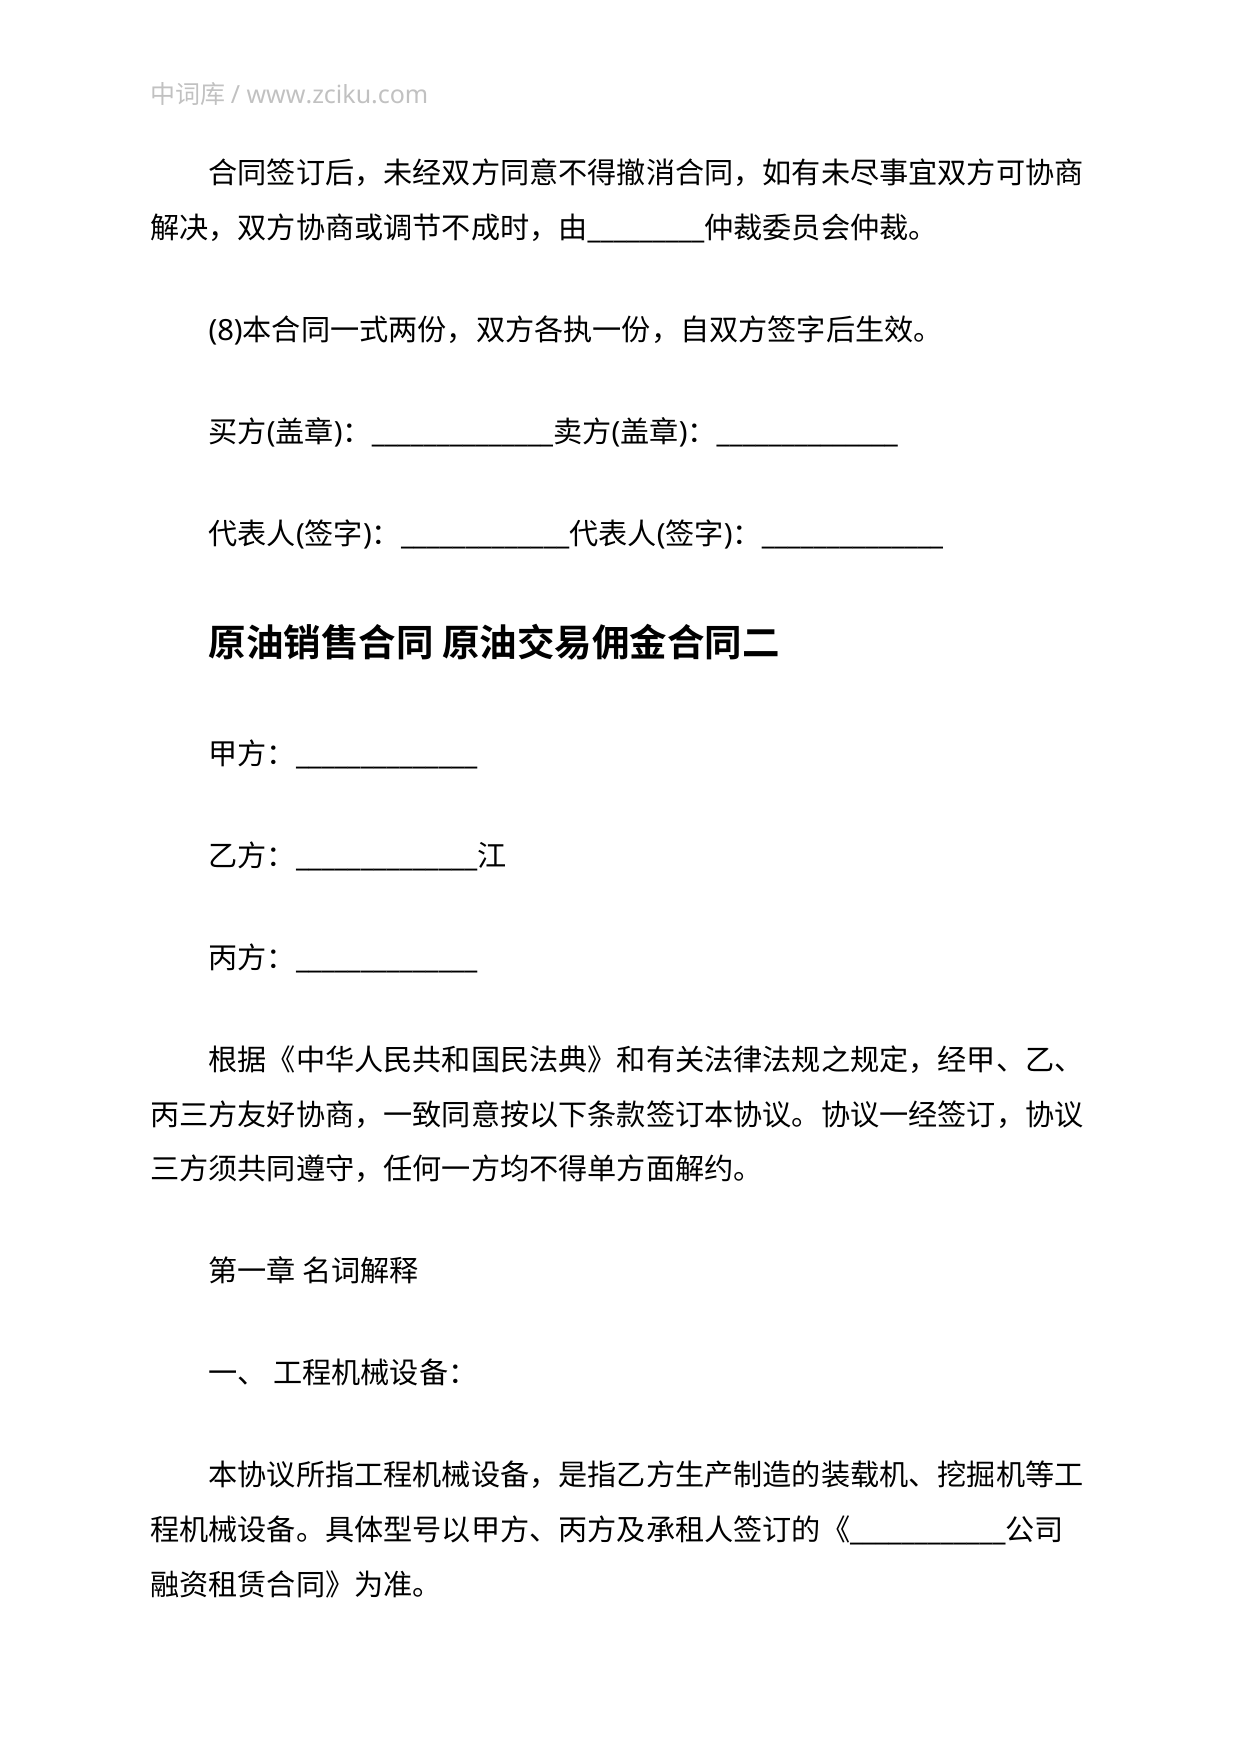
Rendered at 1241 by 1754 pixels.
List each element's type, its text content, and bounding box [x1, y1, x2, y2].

text 原油销售合同 原油交易佣金合同二 [150, 613, 1090, 667]
text 合同签订后，未经双方同意不得撤消合同，如有未尽事宜双方可协商解决，双方协商或调节不成时，由_________仲裁委员会仲裁。 [150, 150, 1090, 247]
text 买方(盖章)：______________卖方(盖章)：______________ [150, 409, 1090, 451]
text 代表人(签字)：_____________代表人(签字)：______________ [150, 511, 1090, 553]
text 乙方：______________江 [150, 832, 1090, 874]
text 甲方：______________ [150, 730, 1090, 773]
text (8)本合同一式两份，双方各执一份，自双方签字后生效。 [150, 307, 1090, 349]
text 丙方：______________ [150, 934, 1090, 977]
text 一、 工程机械设备： [150, 1349, 1090, 1392]
text 本协议所指工程机械设备，是指乙方生产制造的装载机、挖掘机等工程机械设备。具体型号以甲方、丙方及承租人签订的《____________公司融资租赁合同》为准。 [150, 1451, 1090, 1603]
text 根据《中华人民共和国民法典》和有关法律法规之规定，经甲、乙、丙三方友好协商，一致同意按以下条款签订本协议。协议一经签订，协议三方须共同遵守，任何一方均不得单方面解约。 [150, 1036, 1090, 1188]
text 第一章 名词解释 [150, 1248, 1090, 1290]
